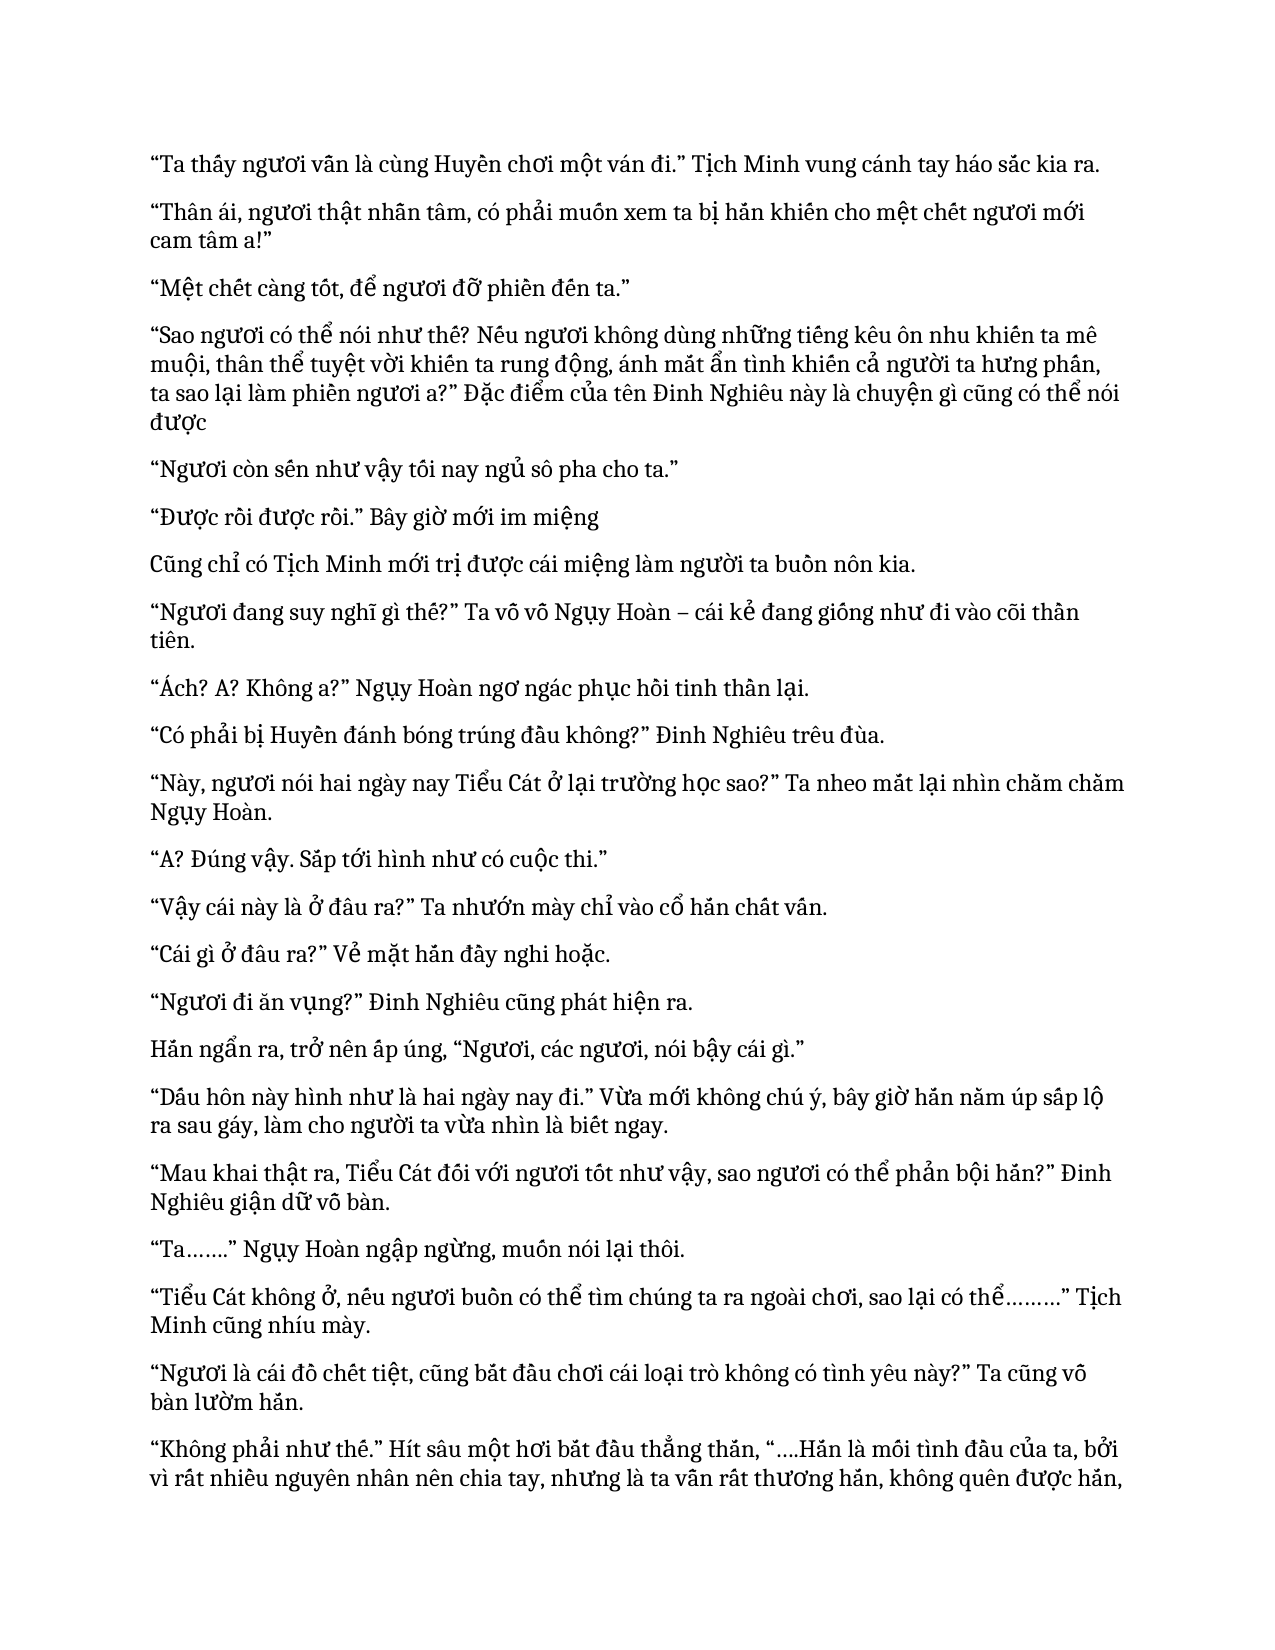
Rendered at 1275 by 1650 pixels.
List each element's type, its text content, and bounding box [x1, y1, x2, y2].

text “Ngươi còn sến như vậy tối nay ngủ sô pha cho ta.” [150, 455, 1125, 484]
text “Ta thấy ngươi vẫn là cùng Huyền chơi một ván đi.” Tịch Minh vung cánh tay háo sắc kia ra. [150, 150, 1125, 179]
text “Sao ngươi có thể nói như thế? Nếu ngươi không dùng những tiếng kêu ôn nhu khiến ta mê muội, thân thể tuyệt vời khiến ta rung động, ánh mắt ẩn tình khiến cả người ta hưng phấn, ta sao lại làm phiền ngươi a?” Đặc điểm của tên Đinh Nghiêu này là chuyện gì cũng có thể nói được [150, 321, 1125, 436]
text Hắn ngẩn ra, trở nên ấp úng, “Ngươi, các ngươi, nói bậy cái gì.” [150, 1035, 1125, 1064]
text “Mệt chết càng tốt, để ngươi đỡ phiền đến ta.” [150, 274, 1125, 302]
text “Thân ái, ngươi thật nhẫn tâm, có phải muốn xem ta bị hắn khiến cho mệt chết ngươi mới cam tâm a!” [150, 197, 1125, 255]
text “Cái gì ở đâu ra?” Vẻ mặt hắn đầy nghi hoặc. [150, 940, 1125, 969]
text “Này, ngươi nói hai ngày nay Tiểu Cát ở lại trường học sao?” Ta nheo mắt lại nhìn chằm chằm Ngụy Hoàn. [150, 769, 1125, 826]
text “Dấu hôn này hình như là hai ngày nay đi.” Vừa mới không chú ý, bây giờ hắn nằm úp sấp lộ ra sau gáy, làm cho người ta vừa nhìn là biết ngay. [150, 1082, 1125, 1140]
text “Có phải bị Huyền đánh bóng trúng đầu không?” Đinh Nghiêu trêu đùa. [150, 721, 1125, 750]
text Cũng chỉ có Tịch Minh mới trị được cái miệng làm người ta buồn nôn kia. [150, 550, 1125, 579]
text “Ngươi đang suy nghĩ gì thế?” Ta vỗ vỗ Ngụy Hoàn – cái kẻ đang giống như đi vào cõi thần tiên. [150, 597, 1125, 655]
text “Ngươi là cái đồ chết tiệt, cũng bắt đầu chơi cái loại trò không có tình yêu này?” Ta cũng vỗ bàn lườm hắn. [150, 1359, 1125, 1416]
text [150, 1435, 1125, 1492]
text “Ta…….” Ngụy Hoàn ngập ngừng, muốn nói lại thôi. [150, 1235, 1125, 1264]
text “Vậy cái này là ở đâu ra?” Ta nhướn mày chỉ vào cổ hắn chất vấn. [150, 892, 1125, 921]
text “Mau khai thật ra, Tiểu Cát đối với ngươi tốt như vậy, sao ngươi có thể phản bội hắn?” Đinh Nghiêu giận dữ vỗ bàn. [150, 1159, 1125, 1216]
text “Tiểu Cát không ở, nếu ngươi buồn có thể tìm chúng ta ra ngoài chơi, sao lại có thể………” Tịch Minh cũng nhíu mày. [150, 1282, 1125, 1340]
text “Ngươi đi ăn vụng?” Đinh Nghiêu cũng phát hiện ra. [150, 987, 1125, 1016]
text “Được rồi được rồi.” Bây giờ mới im miệng [150, 502, 1125, 531]
text “Ách? A? Không a?” Ngụy Hoàn ngơ ngác phục hồi tinh thần lại. [150, 674, 1125, 702]
text “A? Đúng vậy. Sắp tới hình như có cuộc thi.” [150, 845, 1125, 874]
